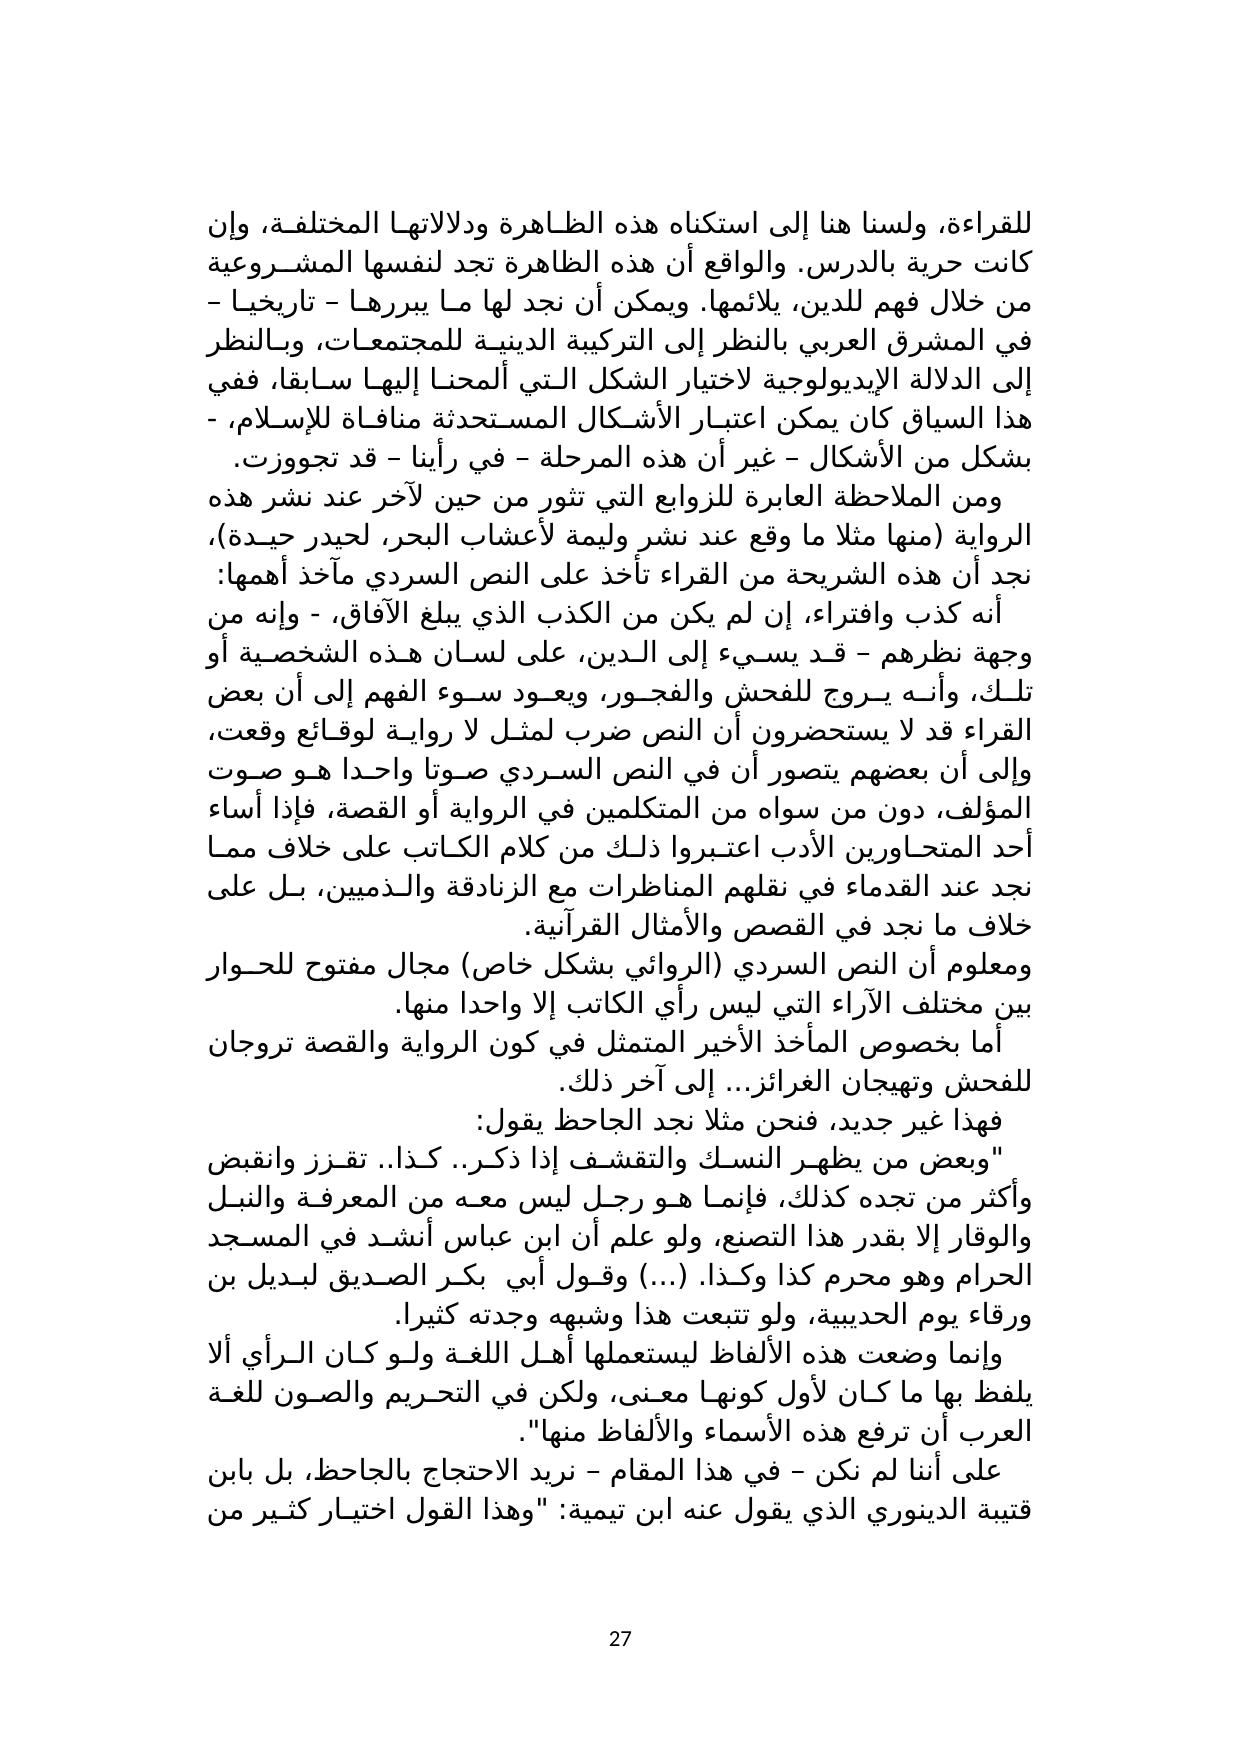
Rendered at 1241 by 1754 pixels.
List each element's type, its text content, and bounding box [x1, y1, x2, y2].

list ومعلوم أن النص السردي (الروائي بشكل خاص) مجال مفتوح للحوار بين مختلف الآراء التي ليس رأي الكاتب إلا واحدا منها. [207, 947, 1033, 1020]
list فهذا غير جديد، فنحن مثلا نجد الجاحظ يقول: [207, 1103, 1033, 1137]
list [207, 1453, 1033, 1526]
list ومن الملاحظة العابرة للزوابع التي تثور من حين لآخر عند نشر هذه الرواية (منها مثلا ما وقع عند نشر وليمة لأعشاب البحر، لحيدر حيدة)، نجد أن هذه الشريحة من القراء تأخذ على النص السردي مآخذ أهمها: [207, 479, 1033, 591]
list أنه كذب وافتراء، إن لم يكن من الكذب الذي يبلغ الآفاق، - وإنه من وجهة نظرهم – قد يسيء إلى الدين، على لسان هذه الشخصية أو تلك، وأنه يروج للفحش والفجور، ويعود سوء الفهم إلى أن بعض القراء قد لا يستحضرون أن النص ضرب لمثل لا رواية لوقائع وقعت، وإلى أن بعضهم يتصور أن في النص السردي صوتا واحدا هو صوت المؤلف، دون من سواه من المتكلمين في الرواية أو القصة، فإذا أساء أحد المتحاورين الأدب اعتبروا ذلك من كلام الكاتب على خلاف مما نجد عند القدماء في نقلهم المناظرات مع الزنادقة والذميين، بل على خلاف ما نجد في القصص والأمثال القرآنية. [207, 596, 1033, 942]
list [207, 207, 1033, 474]
list وإنما وضعت هذه الألفاظ ليستعملها أهل اللغة ولو كان الرأي ألا يلفظ بها ما كان لأول كونها معنى، ولكن في التحريم والصون للغة العرب أن ترفع هذه الأسماء والألفاظ منها". [207, 1337, 1033, 1448]
list "وبعض من يظهر النسك والتقشف إذا ذكر.. كذا.. تقزز وانقبض وأكثر من تجده كذلك، فإنما هو رجل ليس معه من المعرفة والنبل والوقار إلا بقدر هذا التصنع، ولو علم أن ابن عباس أنشد في المسجد الحرام وهو محرم كذا وكذا. (...) وقول أبي بكر الصديق لبديل بن ورقاء يوم الحديبية، ولو تتبعت هذا وشبهه وجدته كثيرا. [207, 1142, 1033, 1332]
list أما بخصوص المأخذ الأخير المتمثل في كون الرواية والقصة تروجان للفحش وتهيجان الغرائز... إلى آخر ذلك. [207, 1025, 1033, 1098]
